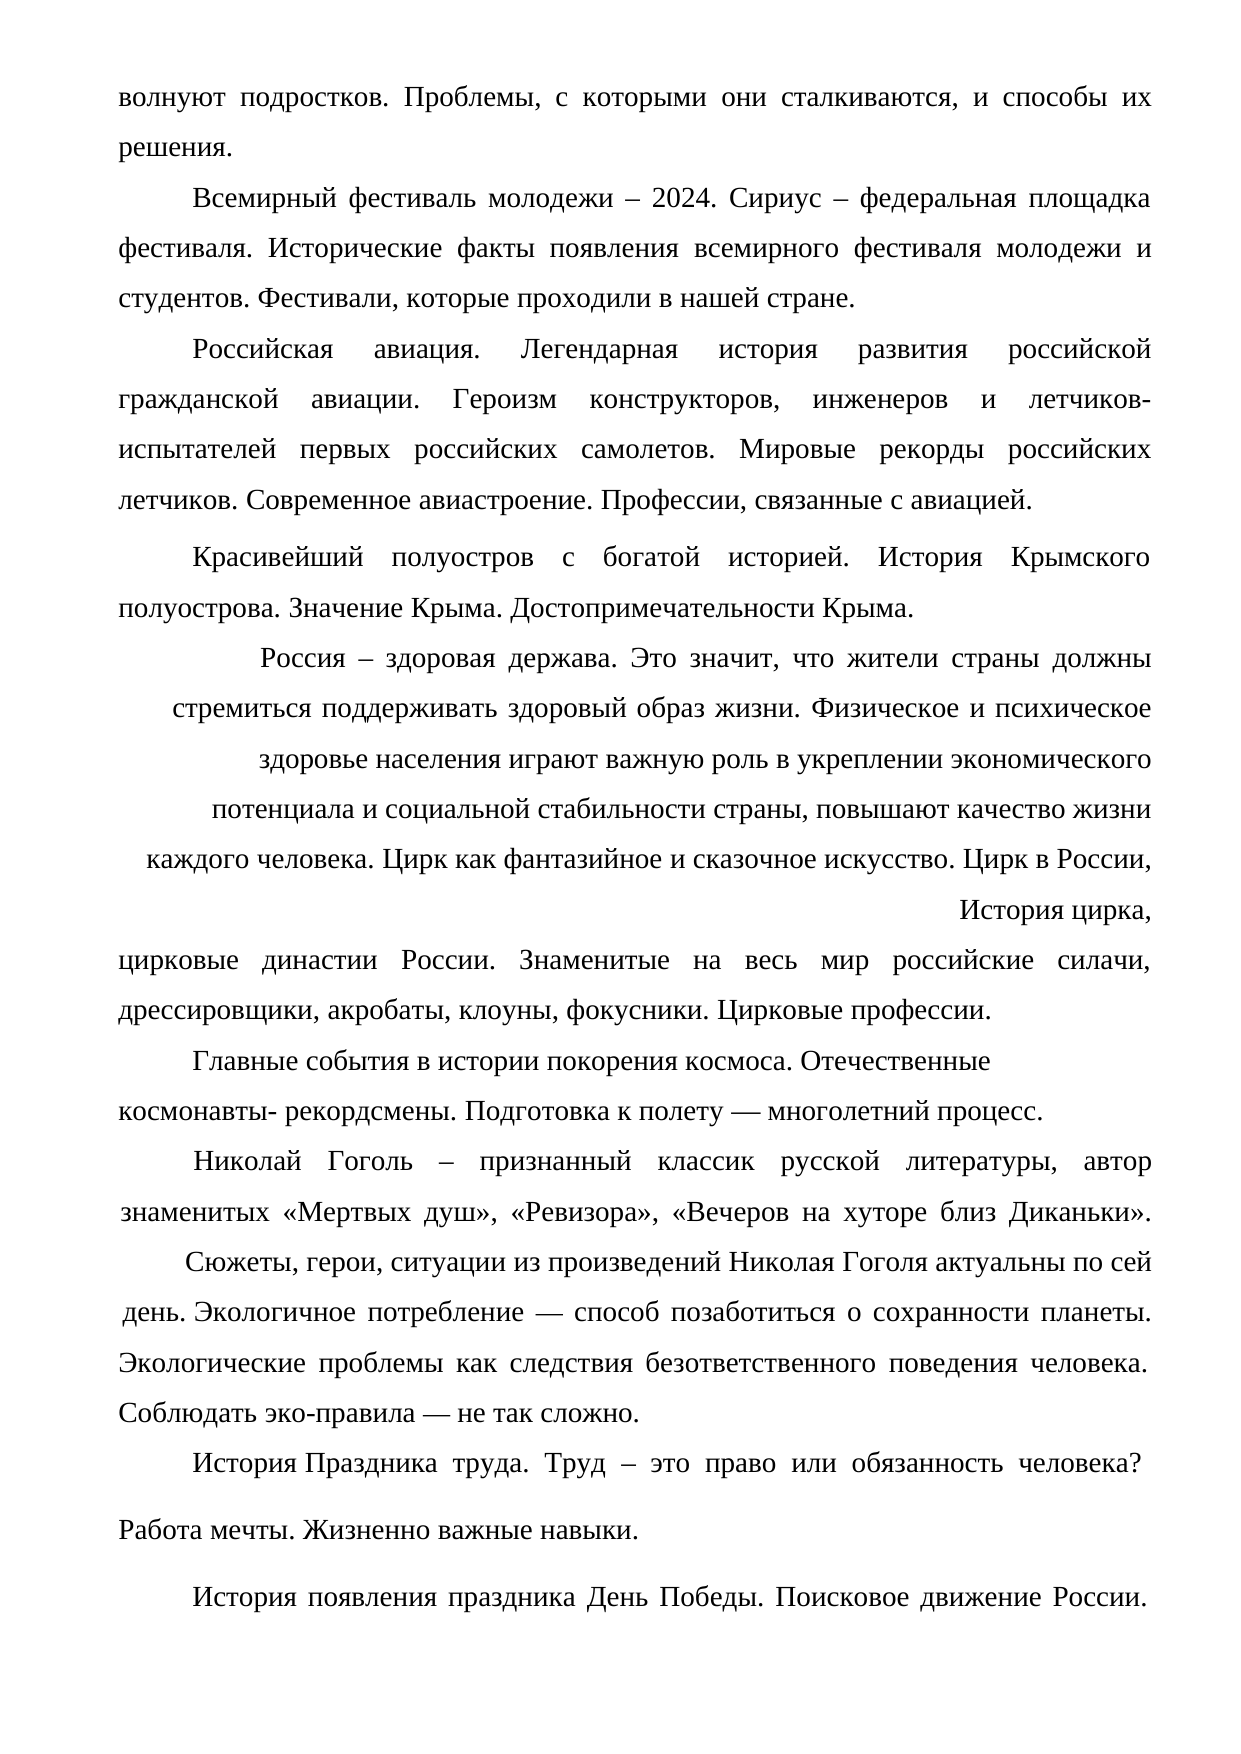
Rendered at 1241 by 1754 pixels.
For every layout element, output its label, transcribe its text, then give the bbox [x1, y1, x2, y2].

text цирковые династии России. Знаменитые на весь мир российские силачи, дрессировщики, акробаты, клоуны, фокусники. Цирковые профессии. [118, 942, 1151, 1026]
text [118, 79, 1152, 163]
text Красивейший полуостров с богатой историей. История Крымского полуострова. Значение Крыма. Достопримечательности Крыма. [118, 539, 1151, 623]
text Россия – здоровая держава. Это значит, что жители страны должны стремиться поддерживать здоровый образ жизни. Физическое и психическое здоровье населения играют важную роль в укреплении экономического потенциала и социальной стабильности страны, повышают качество жизни каждого человека. Цирк как фантазийное и сказочное искусство. Цирк в России, История цирка, [118, 640, 1152, 925]
text Николай Гоголь – признанный классик русской литературы, автор знаменитых «Мертвых душ», «Ревизора», «Вечеров на хуторе близ Диканьки». Сюжеты, герои, ситуации из произведений Николая Гоголя актуальны по сей день. Экологичное потребление — способ позаботиться о сохранности планеты. [118, 1143, 1152, 1328]
text История появления праздника День Победы. Поисковое движение России. [192, 1579, 1167, 1613]
text Российская авиация. Легендарная история развития российской гражданской авиации. Героизм конструкторов, инженеров и летчиков-испытателей первых российских самолетов. Мировые рекорды российских летчиков. Современное авиастроение. Профессии, связанные с авиацией. [118, 331, 1152, 515]
text Всемирный фестиваль молодежи – 2024. Сириус – федеральная площадка фестиваля. Исторические факты появления всемирного фестиваля молодежи и студентов. Фестивали, которые проходили в нашей стране. [118, 180, 1152, 314]
text Главные события в истории покорения космоса. Отечественные космонавты- рекордсмены. Подготовка к полету — многолетний процесс. [118, 1043, 1152, 1127]
text История Праздника труда. Труд – это право или обязанность человека? [192, 1445, 1167, 1479]
text Работа мечты. Жизненно важные навыки. [118, 1512, 1167, 1546]
text Экологические проблемы как следствия безответственного поведения человека. Соблюдать эко-правила — не так сложно. [118, 1345, 1167, 1428]
